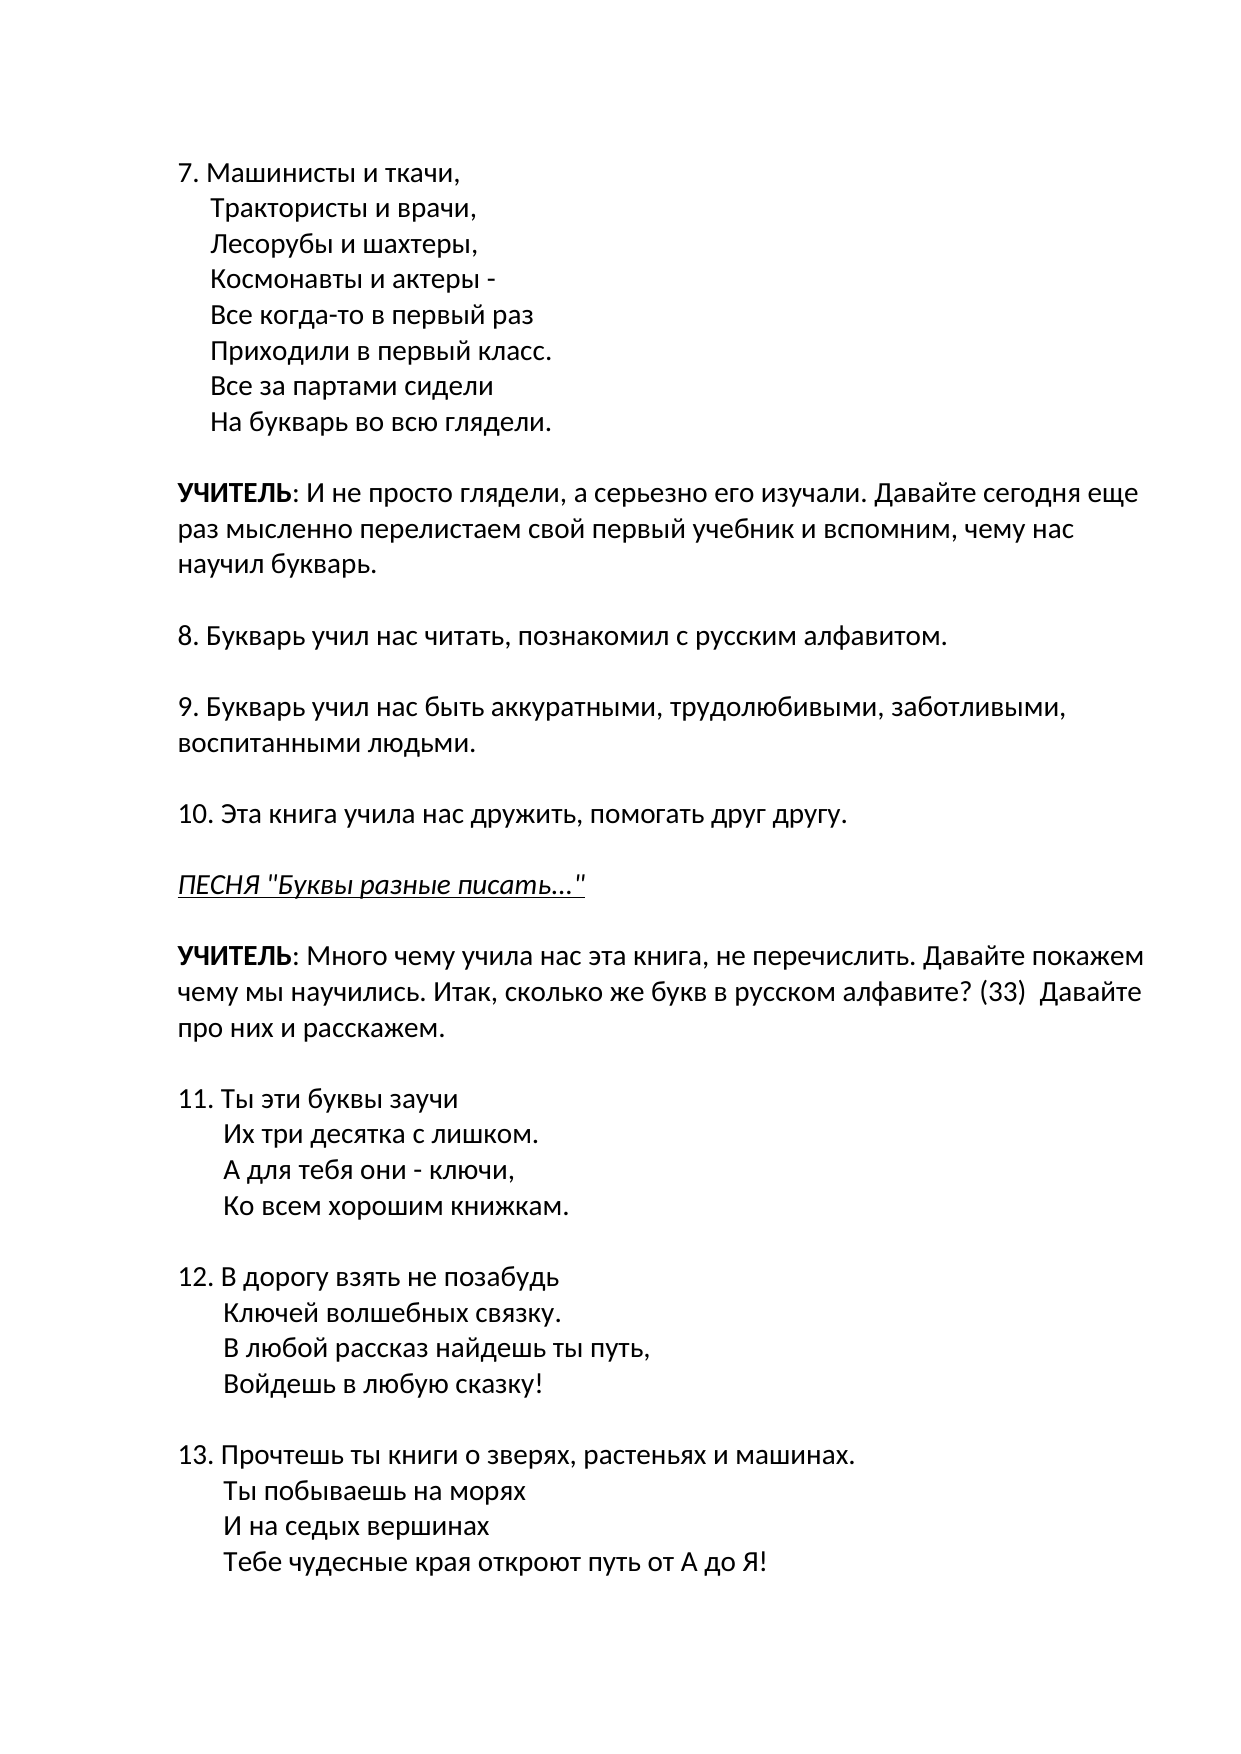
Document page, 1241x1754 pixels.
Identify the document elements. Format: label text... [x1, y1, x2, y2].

text Лесорубы и шахтеры, [177, 225, 1152, 261]
text Космонавты и актеры - [177, 261, 1152, 296]
text Ко всем хорошим книжкам. [177, 1187, 1152, 1222]
text Тебе чудесные края откроют путь от А до Я! [177, 1543, 1152, 1579]
text УЧИТЕЛЬ: И не просто глядели, а серьезно его изучали. Давайте сегодня еще раз мысленно перелистаем свой первый учебник и вспомним, чему нас научил букварь. [177, 474, 1152, 581]
text 11. Ты эти буквы заучи [177, 1080, 1152, 1116]
text Приходили в первый класс. [177, 332, 1152, 367]
text Трактористы и врачи, [177, 189, 1152, 225]
text 10. Эта книга учила нас дружить, помогать друг другу. [177, 795, 1152, 831]
text 9. Букварь учил нас быть аккуратными, трудолюбивыми, заботливыми, воспитанными людьми. [177, 688, 1152, 759]
text Войдешь в любую сказку! [177, 1365, 1152, 1401]
text Ты побываешь на морях [177, 1472, 1152, 1507]
text На букварь во всю глядели. [177, 403, 1152, 439]
text ПЕСНЯ "Буквы разные писать..." [177, 866, 1152, 902]
text УЧИТЕЛЬ: Много чему учила нас эта книга, не перечислить. Давайте покажем чему мы научились. Итак, сколько же букв в русском алфавите? (33) Давайте про них и расскажем. [177, 937, 1152, 1044]
text Все когда-то в первый раз [177, 296, 1152, 332]
text В любой рассказ найдешь ты путь, [177, 1329, 1152, 1365]
text Все за партами сидели [177, 367, 1152, 403]
text И на седых вершинах [177, 1507, 1152, 1543]
text 13. Прочтешь ты книги о зверях, растеньях и машинах. [177, 1436, 1152, 1472]
text А для тебя они - ключи, [177, 1151, 1152, 1187]
text Их три десятка с лишком. [177, 1116, 1152, 1151]
text 7. Машинисты и ткачи, [177, 154, 1152, 189]
text 8. Букварь учил нас читать, познакомил с русским алфавитом. [177, 617, 1152, 652]
text 12. В дорогу взять не позабудь [177, 1258, 1152, 1294]
text Ключей волшебных связку. [177, 1294, 1152, 1329]
